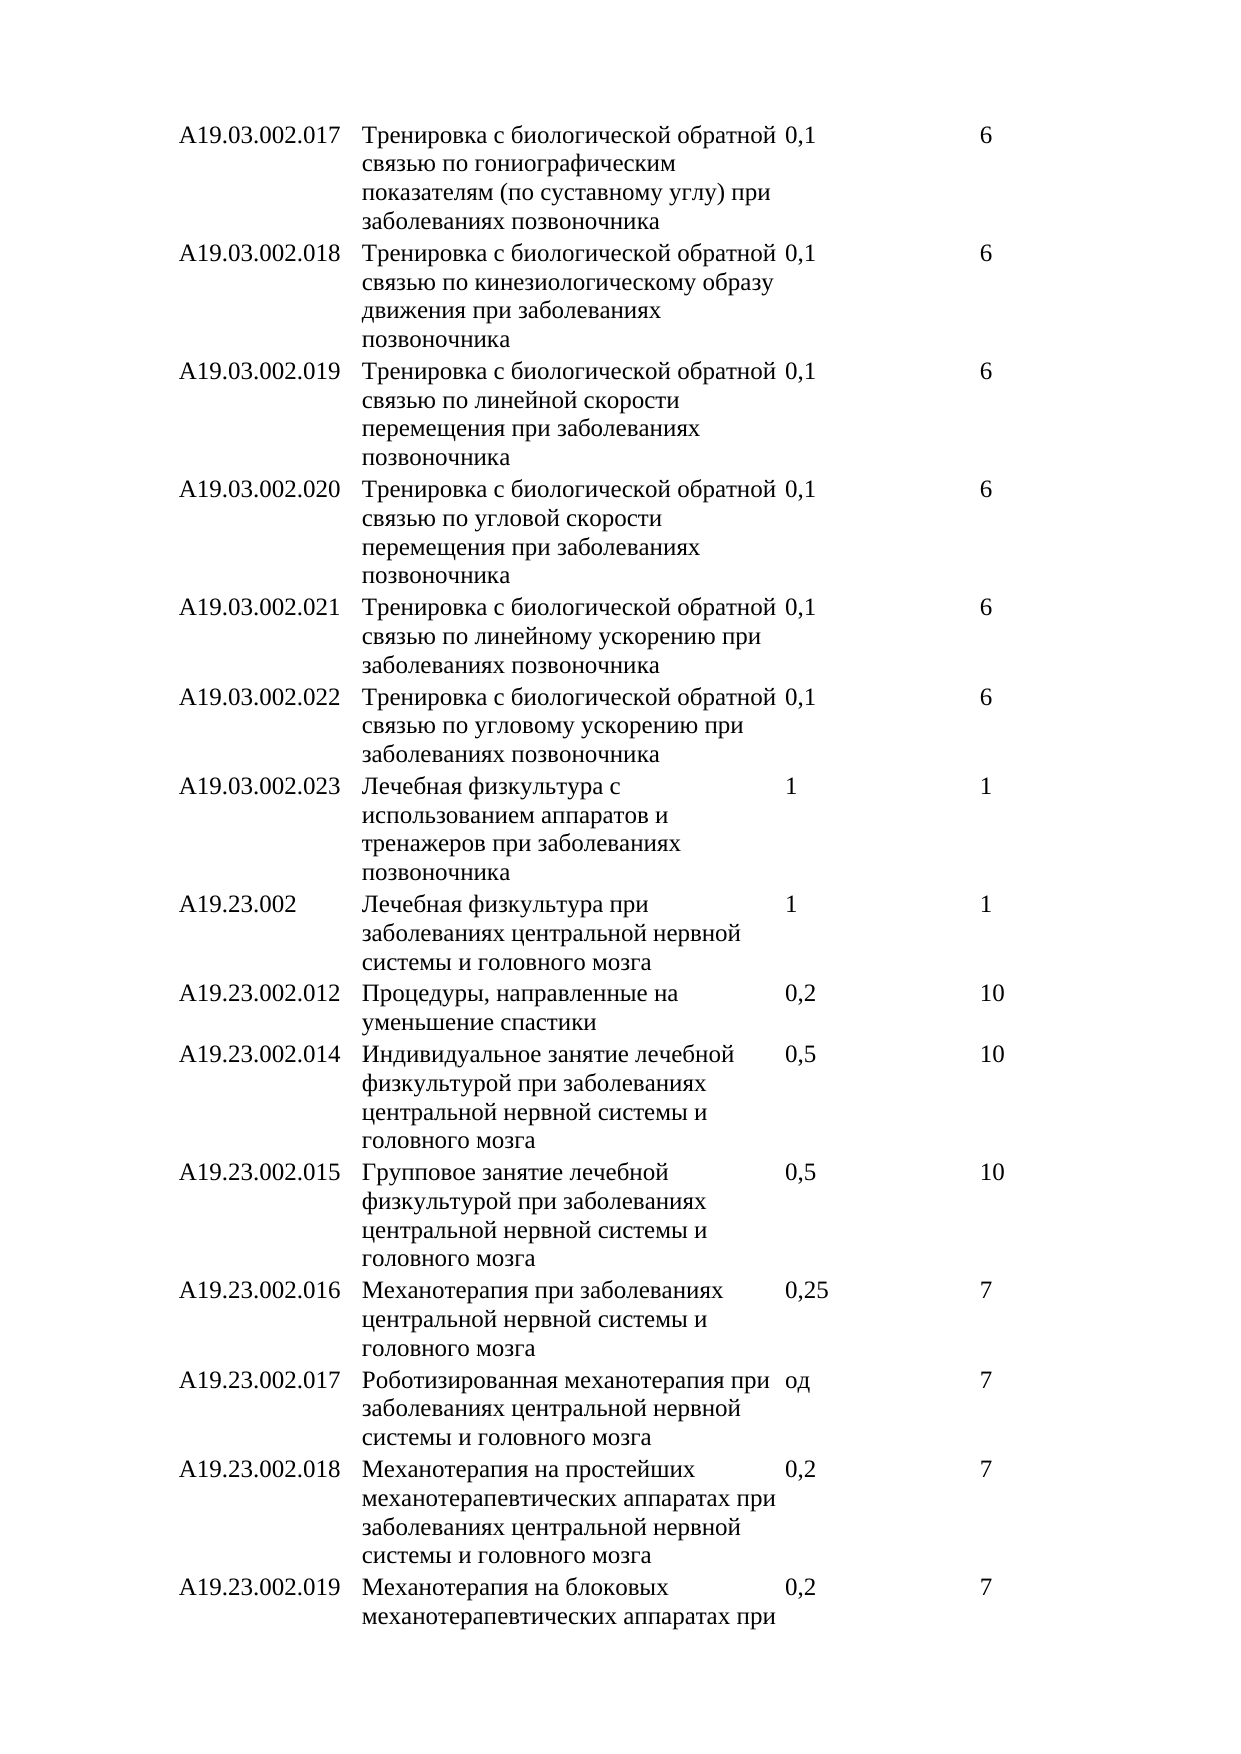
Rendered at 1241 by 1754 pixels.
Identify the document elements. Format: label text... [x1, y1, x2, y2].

table_cell 0,1 [784, 680, 978, 769]
table_cell Тренировка с биологической обратной связью по линейному ускорению при заболеваниях позвоночника [360, 591, 783, 680]
table_cell Механотерапия на простейших механотерапевтических аппаратах при заболеваниях центральной нервной системы и головного мозга [360, 1453, 783, 1571]
table_cell A19.23.002 [177, 888, 360, 977]
table_cell A19.23.002.014 [177, 1038, 360, 1156]
table_cell 7 [978, 1571, 1152, 1631]
table_cell 1 [784, 769, 978, 887]
table_cell 6 [978, 680, 1152, 769]
table_cell А19.03.002.021 [177, 591, 360, 680]
table_cell А19.03.002.020 [177, 473, 360, 591]
table_cell Групповое занятие лечебной физкультурой при заболеваниях центральной нервной системы и головного мозга [360, 1156, 783, 1274]
table_cell 0,1 [784, 591, 978, 680]
table_cell Роботизированная механотерапия при заболеваниях центральной нервной системы и головного мозга [360, 1363, 783, 1452]
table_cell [360, 1571, 783, 1631]
table_cell А19.03.002.023 [177, 769, 360, 887]
table_cell A19.23.002.015 [177, 1156, 360, 1274]
table_cell A19.23.002.016 [177, 1274, 360, 1363]
table_cell А19.03.002.022 [177, 680, 360, 769]
table_cell А19.03.002.019 [177, 354, 360, 472]
table_cell А19.03.002.017 [177, 118, 360, 236]
table_cell 0,1 [784, 236, 978, 354]
table_cell Лечебная физкультура с использованием аппаратов и тренажеров при заболеваниях позвоночника [360, 769, 783, 887]
table_cell 0,5 [784, 1038, 978, 1156]
table_cell A19.23.002.019 [177, 1571, 360, 1631]
table_cell А19.03.002.018 [177, 236, 360, 354]
table_cell Индивидуальное занятие лечебной физкультурой при заболеваниях центральной нервной системы и головного мозга [360, 1038, 783, 1156]
table_cell 1 [978, 888, 1152, 977]
table_cell Процедуры, направленные на уменьшение спастики [360, 977, 783, 1037]
table_cell 6 [978, 591, 1152, 680]
table_cell Механотерапия при заболеваниях центральной нервной системы и головного мозга [360, 1274, 783, 1363]
table_cell A19.23.002.018 [177, 1453, 360, 1571]
table_cell 6 [978, 354, 1152, 472]
table_cell 7 [978, 1363, 1152, 1452]
table_cell 0,1 [784, 118, 978, 236]
table_cell 0,1 [784, 354, 978, 472]
table_cell Тренировка с биологической обратной связью по угловому ускорению при заболеваниях позвоночника [360, 680, 783, 769]
table_cell Тренировка с биологической обратной связью по кинезиологическому образу движения при заболеваниях позвоночника [360, 236, 783, 354]
table_cell 1 [784, 888, 978, 977]
table_cell 1 [978, 769, 1152, 887]
table_cell Лечебная физкультура при заболеваниях центральной нервной системы и головного мозга [360, 888, 783, 977]
table_cell 10 [978, 977, 1152, 1037]
table_cell 0,25 [784, 1274, 978, 1363]
table_cell 6 [978, 473, 1152, 591]
table_cell 10 [978, 1156, 1152, 1274]
table_cell од [784, 1363, 978, 1452]
table_cell 6 [978, 118, 1152, 236]
table_cell 7 [978, 1453, 1152, 1571]
table_cell Тренировка с биологической обратной связью по линейной скорости перемещения при заболеваниях позвоночника [360, 354, 783, 472]
table_cell 0,5 [784, 1156, 978, 1274]
table_cell 6 [978, 236, 1152, 354]
table_cell 0,2 [784, 1571, 978, 1631]
table_cell 10 [978, 1038, 1152, 1156]
table_cell 0,1 [784, 473, 978, 591]
table_cell A19.23.002.012 [177, 977, 360, 1037]
table_cell A19.23.002.017 [177, 1363, 360, 1452]
table_cell Тренировка с биологической обратной связью по гониографическим показателям (по суставному углу) при заболеваниях позвоночника [360, 118, 783, 236]
table_cell 0,2 [784, 1453, 978, 1571]
table_cell Тренировка с биологической обратной связью по угловой скорости перемещения при заболеваниях позвоночника [360, 473, 783, 591]
table_cell 0,2 [784, 977, 978, 1037]
table_cell 7 [978, 1274, 1152, 1363]
